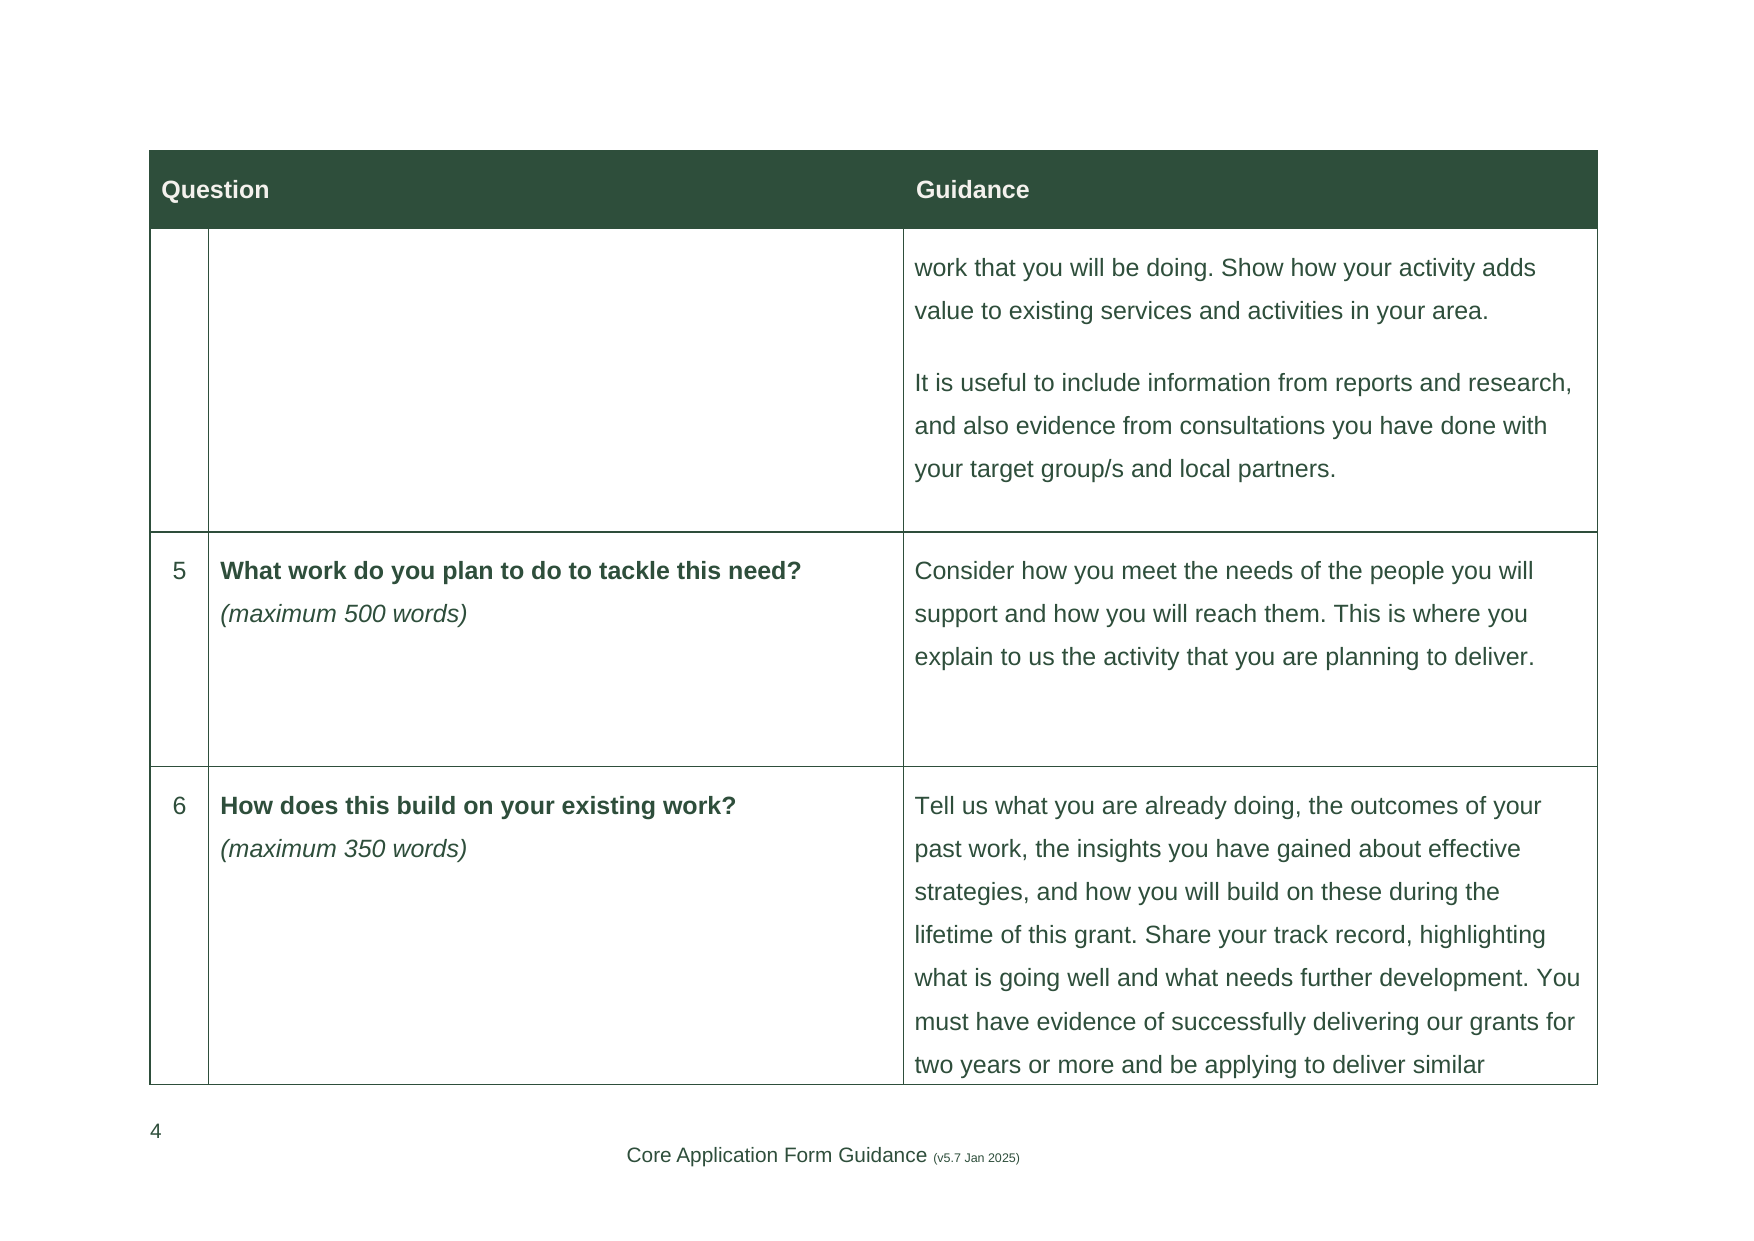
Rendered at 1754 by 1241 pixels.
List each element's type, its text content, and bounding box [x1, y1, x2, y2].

table_cell 5 [151, 533, 208, 766]
table_cell 6 [151, 767, 208, 1084]
table_header Guidance [905, 151, 1597, 228]
table_cell 4 [151, 229, 208, 531]
table_cell Consider how you meet the needs of the people you will support and how you will reach them. This is where you explain to us the activity that you are planning to deliver. [904, 533, 1597, 766]
table_cell What work do you plan to do to tackle this need? (maximum 500 words) [209, 533, 903, 766]
table_header Question [151, 151, 904, 228]
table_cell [904, 229, 1597, 531]
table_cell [904, 767, 1597, 1084]
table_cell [209, 229, 903, 531]
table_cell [209, 767, 903, 1084]
